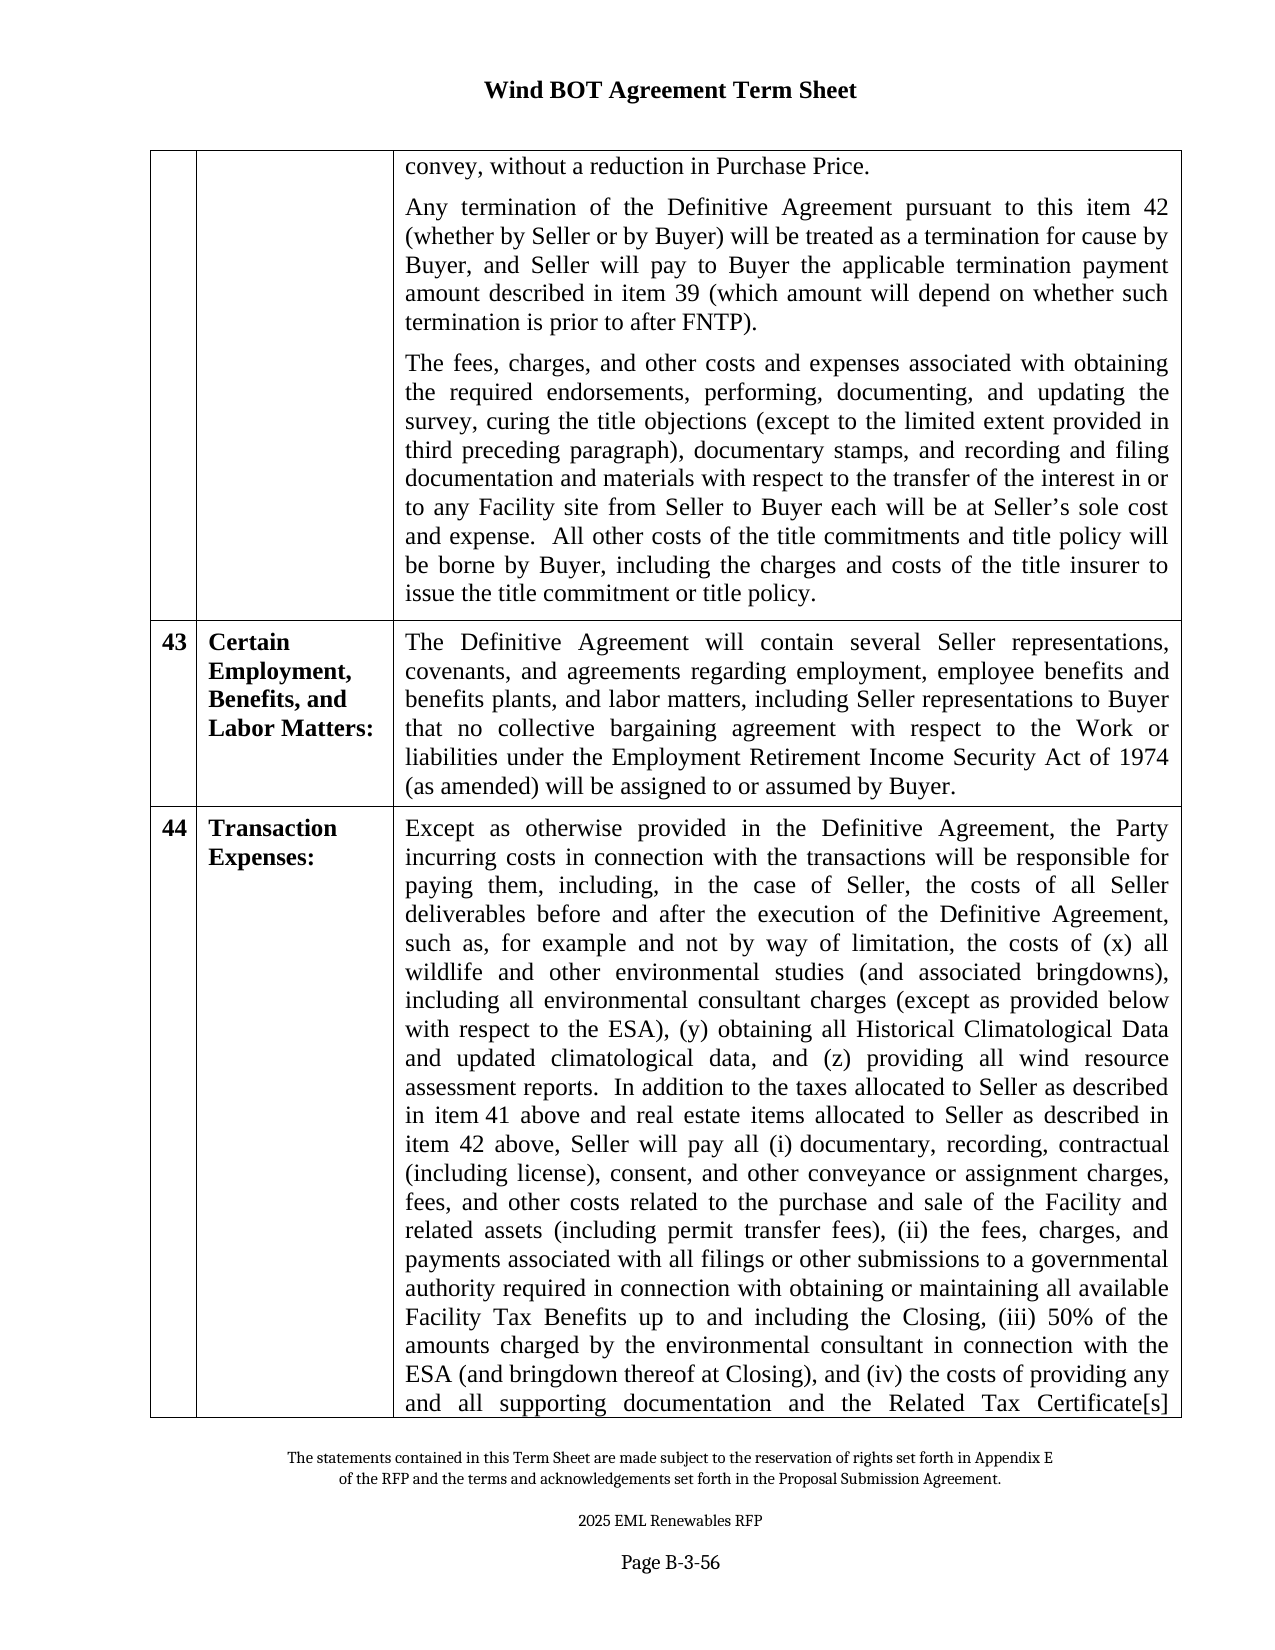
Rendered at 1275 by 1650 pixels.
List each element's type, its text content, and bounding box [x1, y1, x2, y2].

table_cell [151, 621, 196, 806]
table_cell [197, 151, 393, 620]
table_cell Certain Employment, Benefits, and Labor Matters: [197, 621, 393, 806]
table_cell The Definitive Agreement will contain several Seller representations, covenants, and agreements regarding employment, employee benefits and benefits plants, and labor matters, including Seller representations to Buyer that no collective bargaining agreement with respect to the Work or liabilities under the Employment Retirement Income Security Act of 1974 (as amended) will be assigned to or assumed by Buyer. [394, 621, 1181, 806]
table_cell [394, 807, 1181, 1417]
table_cell [151, 807, 196, 1417]
table_cell [151, 151, 196, 620]
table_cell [394, 151, 1181, 620]
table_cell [197, 807, 393, 1417]
